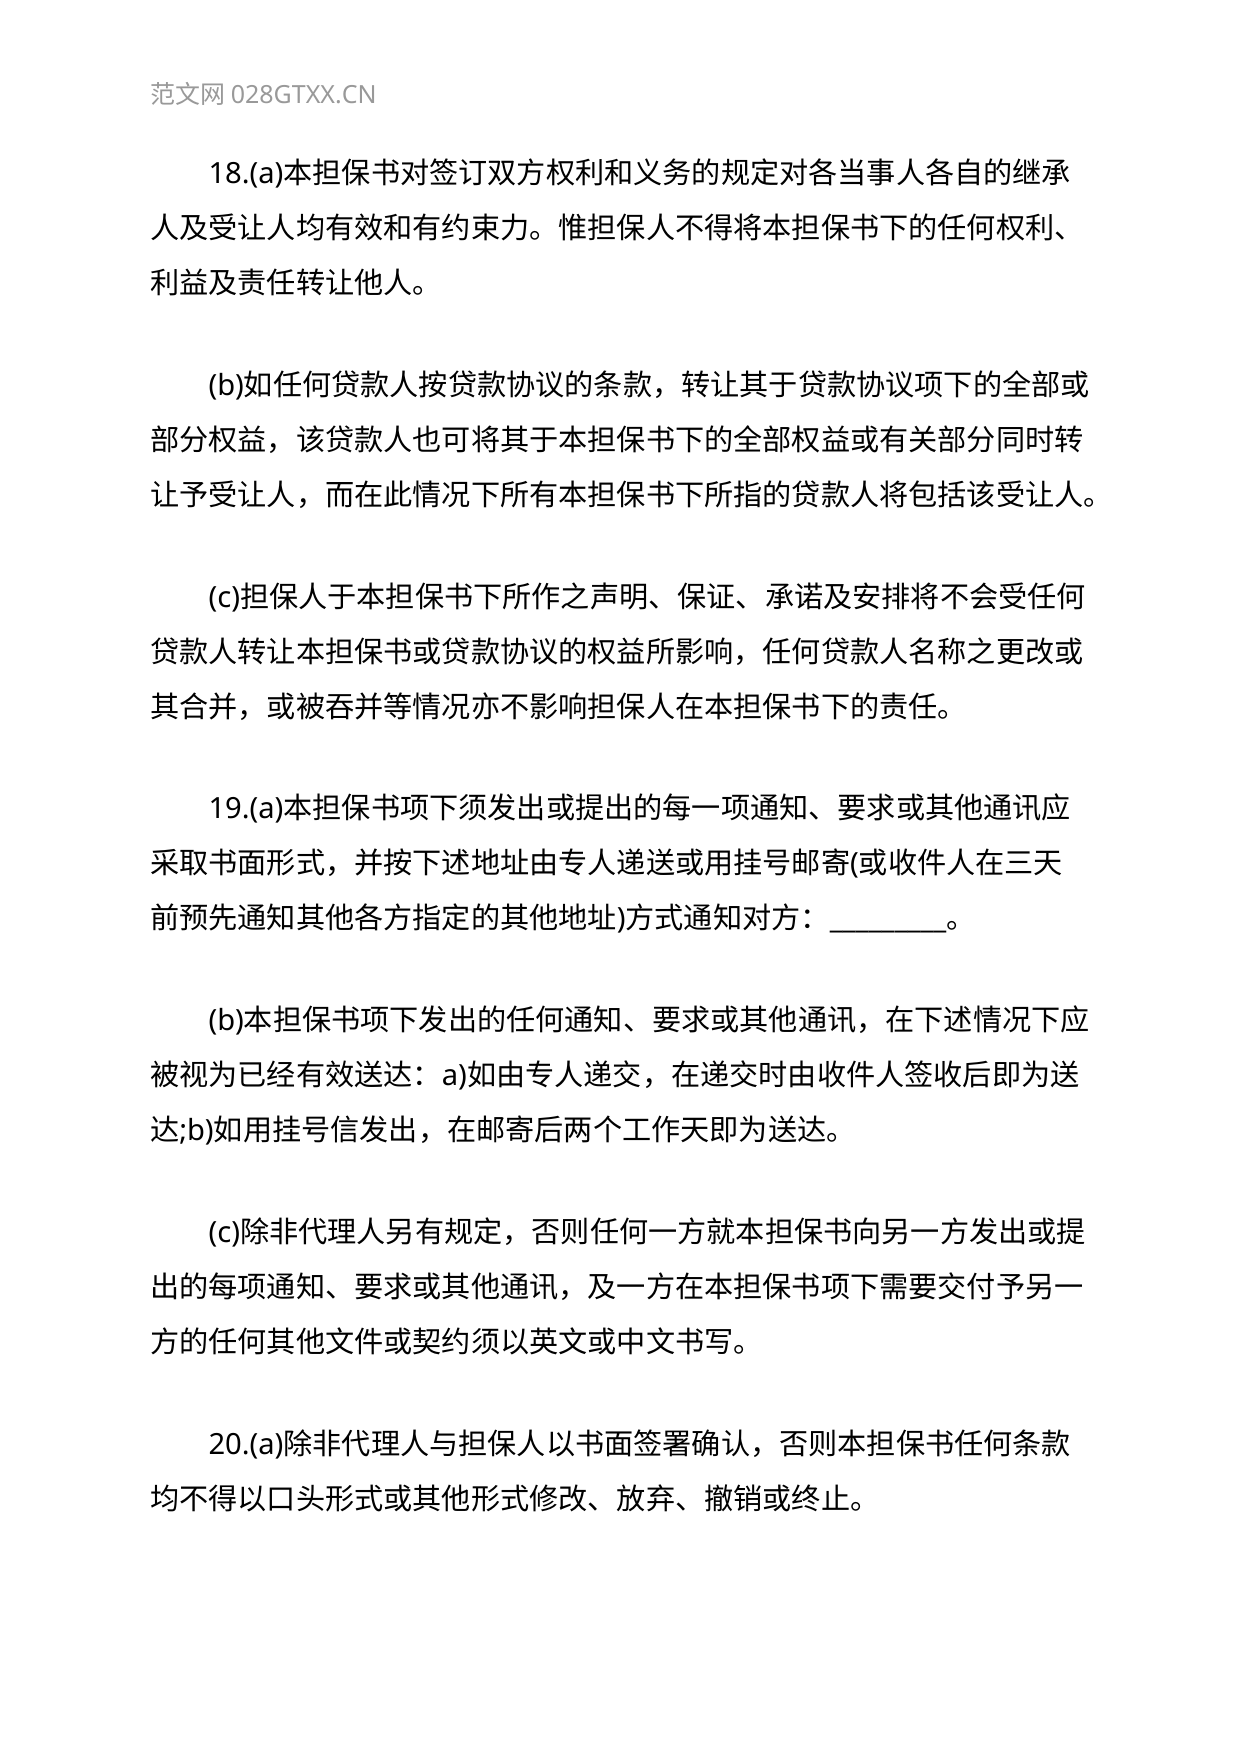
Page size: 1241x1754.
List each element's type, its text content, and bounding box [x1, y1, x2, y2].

text 18.(a)本担保书对签订双方权利和义务的规定对各当事人各自的继承人及受让人均有效和有约束力。惟担保人不得将本担保书下的任何权利、利益及责任转让他人。 [150, 150, 1090, 302]
text 19.(a)本担保书项下须发出或提出的每一项通知、要求或其他通讯应采取书面形式，并按下述地址由专人递送或用挂号邮寄(或收件人在三天前预先通知其他各方指定的其他地址)方式通知对方：_________。 [150, 785, 1090, 937]
text (b)本担保书项下发出的任何通知、要求或其他通讯，在下述情况下应被视为已经有效送达：a)如由专人递交，在递交时由收件人签收后即为送达;b)如用挂号信发出，在邮寄后两个工作天即为送达。 [150, 997, 1090, 1149]
text (c)除非代理人另有规定，否则任何一方就本担保书向另一方发出或提出的每项通知、要求或其他通讯，及一方在本担保书项下需要交付予另一方的任何其他文件或契约须以英文或中文书写。 [150, 1209, 1090, 1361]
text 20.(a)除非代理人与担保人以书面签署确认，否则本担保书任何条款均不得以口头形式或其他形式修改、放弃、撤销或终止。 [150, 1421, 1090, 1518]
text (b)如任何贷款人按贷款协议的条款，转让其于贷款协议项下的全部或部分权益，该贷款人也可将其于本担保书下的全部权益或有关部分同时转让予受让人，而在此情况下所有本担保书下所指的贷款人将包括该受让人。 [150, 362, 1090, 514]
text (c)担保人于本担保书下所作之声明、保证、承诺及安排将不会受任何贷款人转让本担保书或贷款协议的权益所影响，任何贷款人名称之更改或其合并，或被吞并等情况亦不影响担保人在本担保书下的责任。 [150, 573, 1090, 726]
